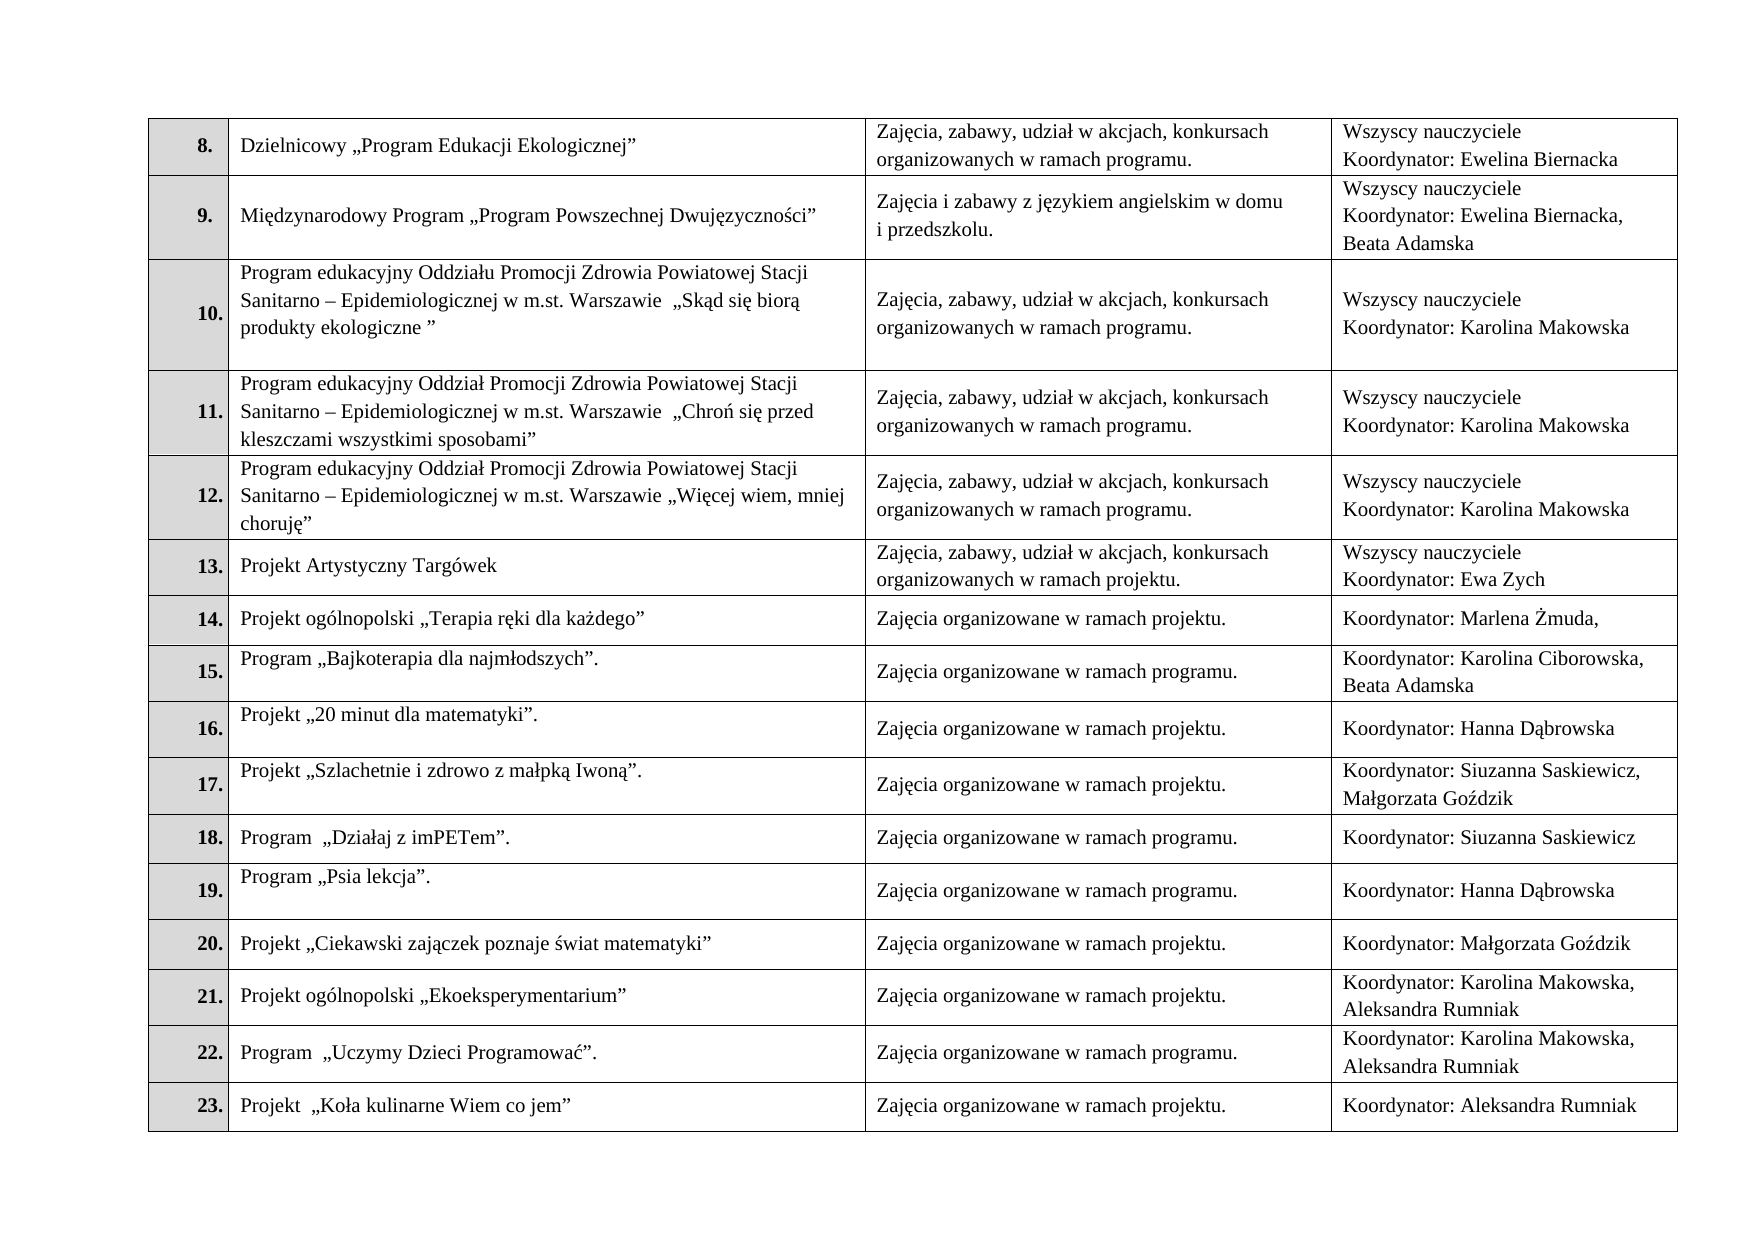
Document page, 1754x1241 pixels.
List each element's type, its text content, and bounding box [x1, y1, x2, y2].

table_cell Program edukacyjny Oddział Promocji Zdrowia Powiatowej Stacji Sanitarno – Epidemiologicznej w m.st. Warszawie „Więcej wiem, mniej choruję” [229, 456, 865, 539]
table_cell Koordynator: Siuzanna Saskiewicz, Małgorzata Goździk [1332, 758, 1677, 814]
table_cell Program „Bajkoterapia dla najmłodszych”. [229, 646, 865, 701]
table_cell Wszyscy nauczyciele Koordynator: Ewelina Biernacka [1332, 119, 1677, 175]
table_cell [149, 1083, 228, 1131]
table_cell Projekt „Ciekawski zajączek poznaje świat matematyki” [229, 920, 865, 969]
table_cell Wszyscy nauczyciele Koordynator: Karolina Makowska [1332, 371, 1677, 454]
table_cell [149, 456, 228, 539]
table_cell Wszyscy nauczyciele Koordynator: Karolina Makowska [1332, 456, 1677, 539]
table_cell [149, 1026, 228, 1082]
table_cell Zajęcia organizowane w ramach projektu. [866, 702, 1331, 757]
table_cell Koordynator: Siuzanna Saskiewicz [1332, 815, 1677, 863]
table_cell Koordynator: Karolina Makowska, Aleksandra Rumniak [1332, 970, 1677, 1025]
table_cell [149, 646, 228, 701]
table_cell [149, 920, 228, 969]
table_cell [149, 176, 228, 259]
table_cell [149, 260, 228, 370]
table_cell Dzielnicowy „Program Edukacji Ekologicznej” [229, 119, 865, 175]
table_cell Koordynator: Hanna Dąbrowska [1332, 864, 1677, 919]
table_cell [149, 596, 228, 644]
table_cell Wszyscy nauczyciele Koordynator: Ewa Zych [1332, 540, 1677, 595]
table_cell Zajęcia organizowane w ramach programu. [866, 1026, 1331, 1082]
table_cell [149, 758, 228, 814]
table_cell [149, 970, 228, 1025]
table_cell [866, 1083, 1331, 1131]
table_cell Projekt ogólnopolski „Terapia ręki dla każdego” [229, 596, 865, 644]
table_cell Projekt „Koła kulinarne Wiem co jem” [229, 1083, 865, 1131]
table_cell Zajęcia, zabawy, udział w akcjach, konkursach organizowanych w ramach programu. [866, 119, 1331, 175]
table_cell Koordynator: Hanna Dąbrowska [1332, 702, 1677, 757]
table_cell [149, 540, 228, 595]
table_cell Zajęcia, zabawy, udział w akcjach, konkursach organizowanych w ramach programu. [866, 260, 1331, 370]
table_cell Program edukacyjny Oddział Promocji Zdrowia Powiatowej Stacji Sanitarno – Epidemiologicznej w m.st. Warszawie „Chroń się przed kleszczami wszystkimi sposobami” [229, 371, 865, 454]
table_cell Koordynator: Aleksandra Rumniak [1332, 1083, 1677, 1131]
table_cell Zajęcia, zabawy, udział w akcjach, konkursach organizowanych w ramach programu. [866, 371, 1331, 454]
table_cell Zajęcia organizowane w ramach projektu. [866, 920, 1331, 969]
table_cell Projekt Artystyczny Targówek [229, 540, 865, 595]
table_cell Program edukacyjny Oddziału Promocji Zdrowia Powiatowej Stacji Sanitarno – Epidemiologicznej w m.st. Warszawie „Skąd się biorą produkty ekologiczne ” [229, 260, 865, 370]
table_cell Zajęcia organizowane w ramach projektu. [866, 970, 1331, 1025]
table_cell Międzynarodowy Program „Program Powszechnej Dwujęzyczności” [229, 176, 865, 259]
table_cell [149, 815, 228, 863]
table_cell Projekt ogólnopolski „Ekoeksperymentarium” [229, 970, 865, 1025]
table_cell Zajęcia organizowane w ramach programu. [866, 864, 1331, 919]
table_cell Zajęcia organizowane w ramach projektu. [866, 758, 1331, 814]
table_cell Wszyscy nauczyciele Koordynator: Karolina Makowska [1332, 260, 1677, 370]
table_cell [149, 371, 228, 454]
table_cell Program „Psia lekcja”. [229, 864, 865, 919]
table_cell Koordynator: Małgorzata Goździk [1332, 920, 1677, 969]
table_cell Program „Uczymy Dzieci Programować”. [229, 1026, 865, 1082]
table_cell Zajęcia, zabawy, udział w akcjach, konkursach organizowanych w ramach programu. [866, 456, 1331, 539]
table_cell Zajęcia i zabawy z językiem angielskim w domu i przedszkolu. [866, 176, 1331, 259]
table_cell [149, 702, 228, 757]
table_cell Zajęcia organizowane w ramach projektu. [866, 596, 1331, 644]
table_cell Koordynator: Karolina Ciborowska, Beata Adamska [1332, 646, 1677, 701]
table_cell Koordynator: Marlena Żmuda, [1332, 596, 1677, 644]
table_cell Program „Działaj z imPETem”. [229, 815, 865, 863]
table_cell Koordynator: Karolina Makowska, Aleksandra Rumniak [1332, 1026, 1677, 1082]
table_cell Projekt „Szlachetnie i zdrowo z małpką Iwoną”. [229, 758, 865, 814]
table_cell [149, 119, 228, 175]
table_cell Zajęcia, zabawy, udział w akcjach, konkursach organizowanych w ramach projektu. [866, 540, 1331, 595]
table_cell [149, 864, 228, 919]
table_cell Zajęcia organizowane w ramach programu. [866, 646, 1331, 701]
table_cell Zajęcia organizowane w ramach programu. [866, 815, 1331, 863]
table_cell Projekt „20 minut dla matematyki”. [229, 702, 865, 757]
table_cell Wszyscy nauczyciele Koordynator: Ewelina Biernacka, Beata Adamska [1332, 176, 1677, 259]
